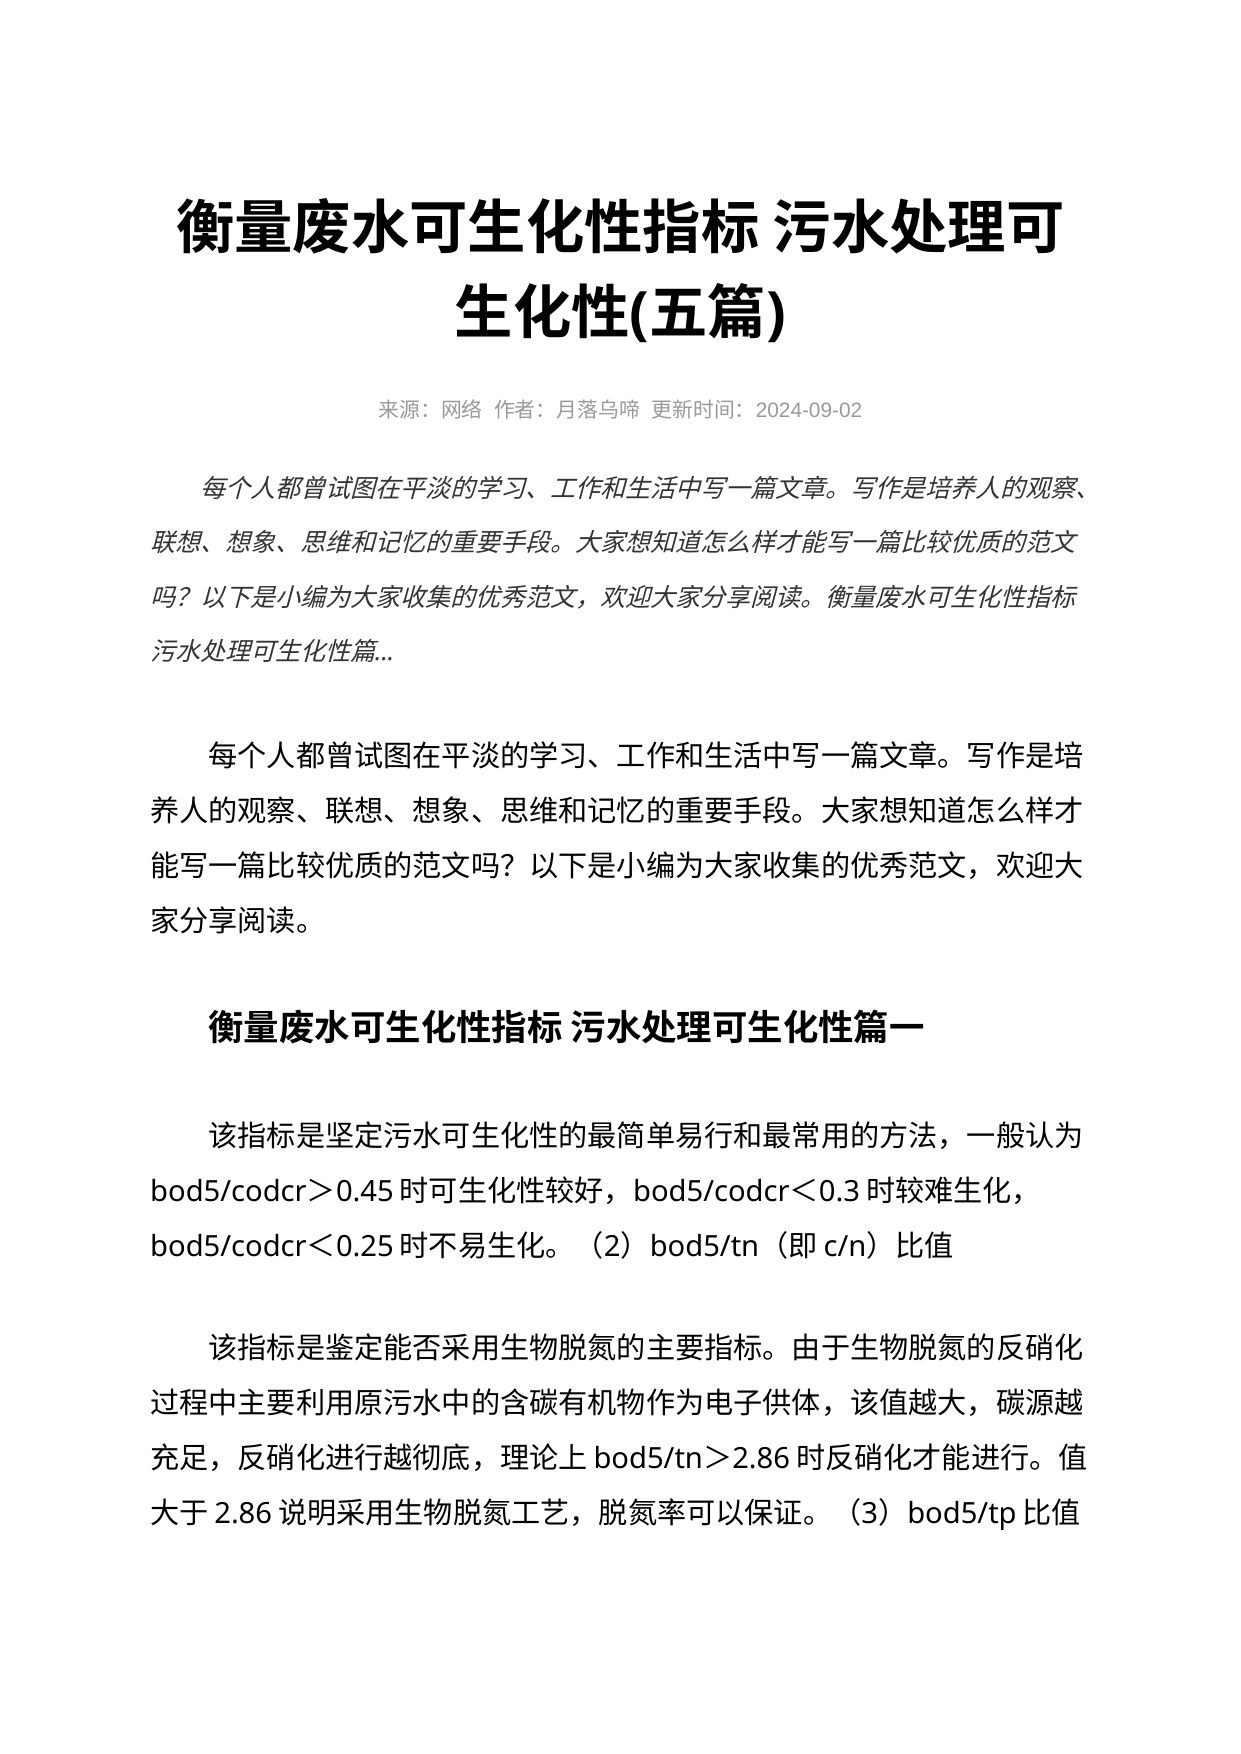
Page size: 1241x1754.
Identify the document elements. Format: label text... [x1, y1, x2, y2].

text 每个人都曾试图在平淡的学习、工作和生活中写一篇文章。写作是培养人的观察、联想、想象、思维和记忆的重要手段。大家想知道怎么样才能写一篇比较优质的范文吗？以下是小编为大家收集的优秀范文，欢迎大家分享阅读。 [150, 733, 1090, 939]
text 该指标是鉴定能否采用生物脱氮的主要指标。由于生物脱氮的反硝化过程中主要利用原污水中的含碳有机物作为电子供体，该值越大，碳源越充足，反硝化进行越彻底，理论上bod5/tn＞2.86时反硝化才能进行。值大于2.86说明采用生物脱氮工艺，脱氮率可以保证。（3）bod5/tp比值 [150, 1324, 1090, 1532]
subtitle 衡量废水可生化性指标 污水处理可生化性(五篇) [150, 181, 1090, 351]
text 每个人都曾试图在平淡的学习、工作和生活中写一篇文章。写作是培养人的观察、联想、想象、思维和记忆的重要手段。大家想知道怎么样才能写一篇比较优质的范文吗？以下是小编为大家收集的优秀范文，欢迎大家分享阅读。衡量废水可生化性指标 污水处理可生化性篇... [150, 468, 1090, 668]
text 衡量废水可生化性指标 污水处理可生化性篇一 [150, 999, 1090, 1050]
text 来源：网络 作者：月落乌啼 更新时间：2024-09-02 [150, 397, 1090, 421]
text 该指标是坚定污水可生化性的最简单易行和最常用的方法，一般认为bod5/codcr＞0.45时可生化性较好，bod5/codcr＜0.3时较难生化，bod5/codcr＜0.25时不易生化。（2）bod5/tn（即c/n）比值 [150, 1112, 1090, 1265]
